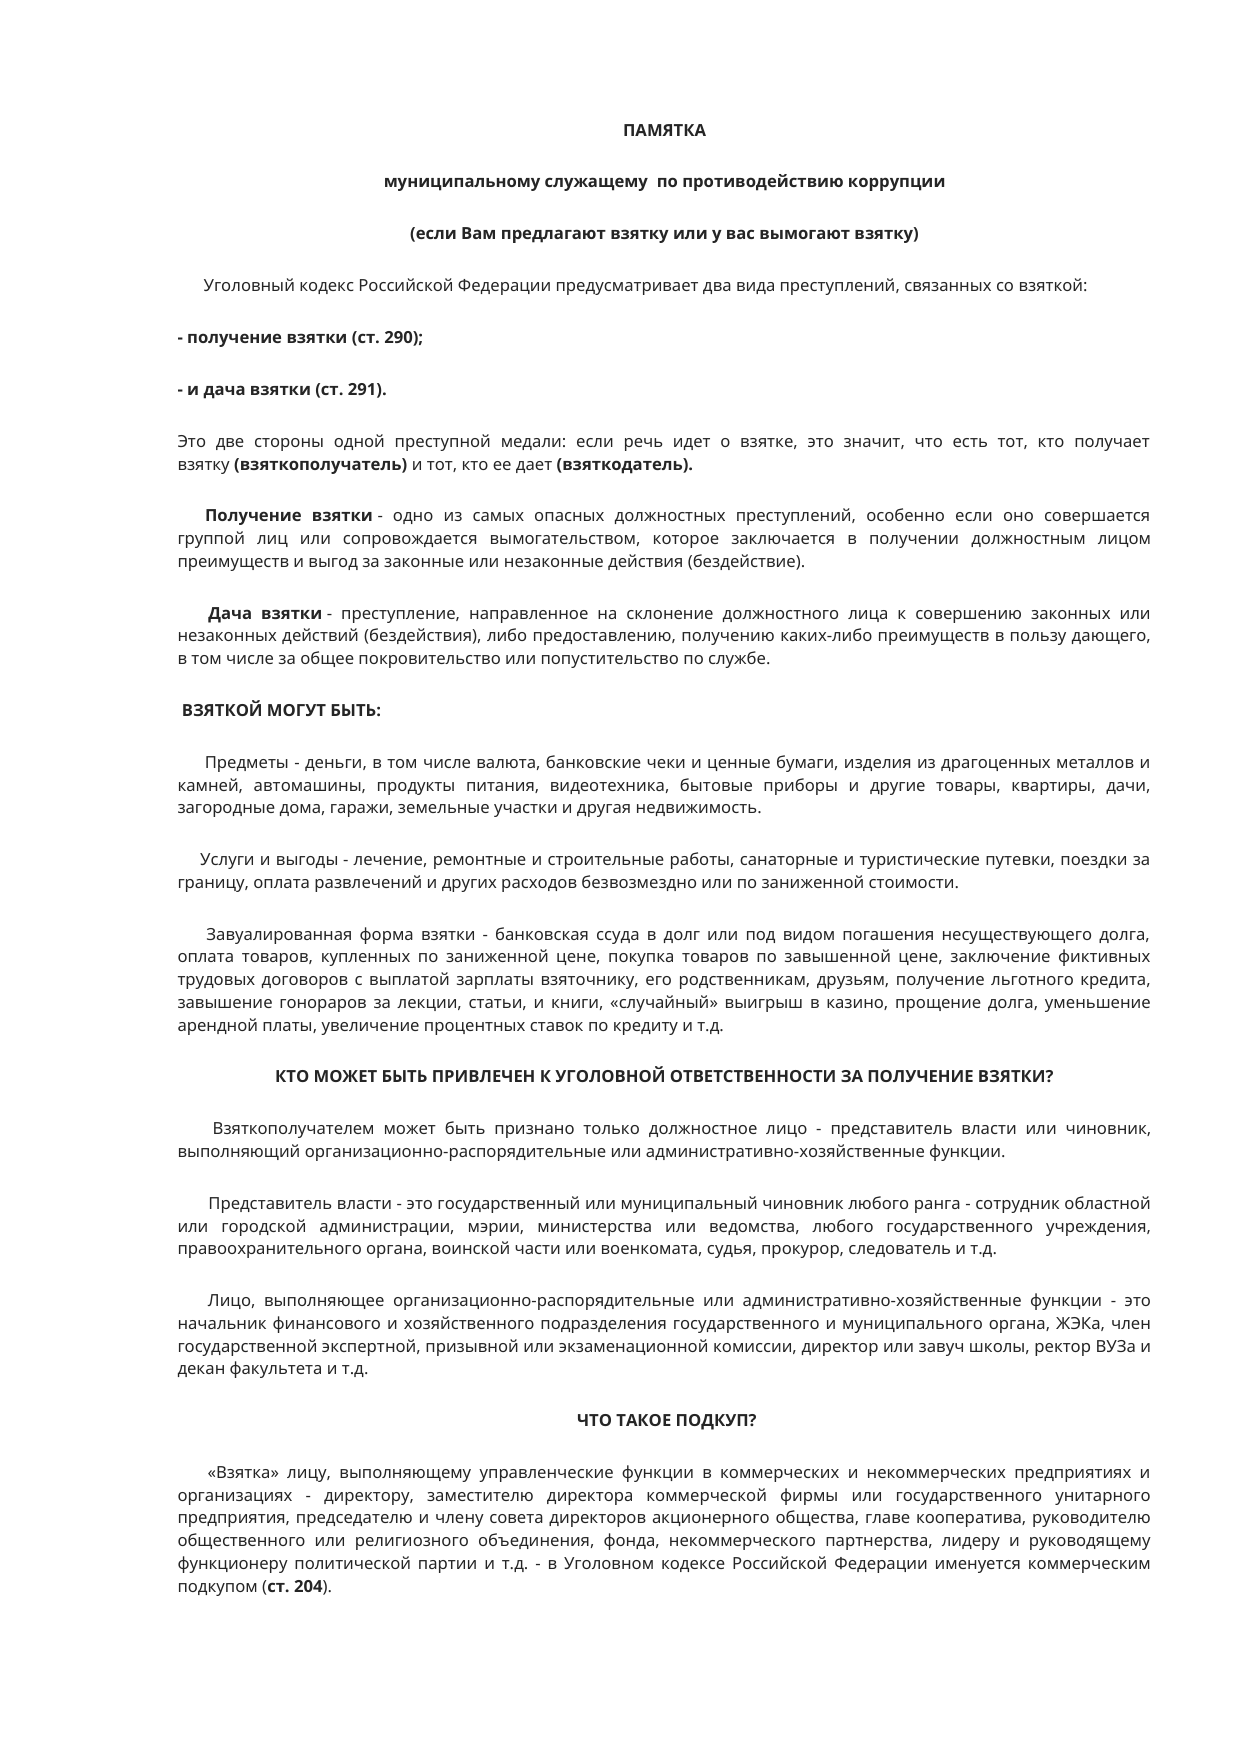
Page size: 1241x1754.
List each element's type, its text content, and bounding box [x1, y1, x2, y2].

text Лицо, выполняющее организационно-распорядительные или административно-хозяйственные функции - это начальник финансового и хозяйственного подразделения государственного и муниципального органа, ЖЭКа, член государственной экспертной, призывной или экзаменационной комиссии, директор или завуч школы, ректор ВУЗа и декан факультета и т.д. [177, 1289, 1152, 1379]
text КТО МОЖЕТ БЫТЬ ПРИВЛЕЧЕН К УГОЛОВНОЙ ОТВЕТСТВЕННОСТИ ЗА ПОЛУЧЕНИЕ ВЗЯТКИ? [177, 1065, 1152, 1088]
text Взяткополучателем может быть признано только должностное лицо - представитель власти или чиновник, выполняющий организационно-распорядительные или административно-хозяйственные функции. [177, 1117, 1152, 1162]
text Предметы - деньги, в том числе валюта, банковские чеки и ценные бумаги, изделия из драгоценных металлов и камней, автомашины, продукты питания, видеотехника, бытовые приборы и другие товары, квартиры, дачи, загородные дома, гаражи, земельные участки и другая недвижимость. [177, 750, 1152, 818]
text Завуалированная форма взятки - банковская ссуда в долг или под видом погашения несуществующего долга, оплата товаров, купленных по заниженной цене, покупка товаров по завышенной цене, заключение фиктивных трудовых договоров с выплатой зарплаты взяточнику, его родственникам, друзьям, получение льготного кредита, завышение гонораров за лекции, статьи, и книги, «случайный» выигрыш в казино, прощение долга, уменьшение арендной платы, увеличение процентных ставок по кредиту и т.д. [177, 922, 1152, 1036]
text ВЗЯТКОЙ МОГУТ БЫТЬ: [177, 698, 1152, 721]
text ЧТО ТАКОЕ ПОДКУП? [177, 1409, 1152, 1431]
text - и дача взятки (ст. 291). [177, 377, 1152, 400]
text Это две стороны одной преступной медали: если речь идет о взятке, это значит, что есть тот, кто получает взятку (взяткополучатель) и тот, кто ее дает (взяткодатель). [177, 429, 1152, 475]
text Уголовный кодекс Российской Федерации предусматривает два вида преступлений, связанных со взяткой: [177, 274, 1152, 296]
text муниципальному служащему по противодействию коррупции [177, 170, 1152, 193]
text Услуги и выгоды - лечение, ремонтные и строительные работы, санаторные и туристические путевки, поездки за границу, оплата развлечений и других расходов безвозмездно или по заниженной стоимости. [177, 848, 1152, 893]
text Дача взятки - преступление, направленное на склонение должностного лица к совершению законных или незаконных действий (бездействия), либо предоставлению, получению каких-либо преимуществ в пользу дающего, в том числе за общее покровительство или попустительство по службе. [177, 601, 1152, 669]
text Представитель власти - это государственный или муниципальный чиновник любого ранга - сотрудник областной или городской администрации, мэрии, министерства или ведомства, любого государственного учреждения, правоохранительного органа, воинской части или военкомата, судья, прокурор, следователь и т.д. [177, 1191, 1152, 1259]
text - получение взятки (ст. 290); [177, 326, 1152, 348]
text Получение взятки - одно из самых опасных должностных преступлений, особенно если оно совершается группой лиц или сопровождается вымогательством, которое заключается в получении должностным лицом преимуществ и выгод за законные или незаконные действия (бездействие). [177, 504, 1152, 572]
text ПАМЯТКА [177, 118, 1152, 141]
text (если Вам предлагают взятку или у вас вымогают взятку) [177, 222, 1152, 244]
text «Взятка» лицу, выполняющему управленческие функции в коммерческих и некоммерческих предприятиях и организациях - директору, заместителю директора коммерческой фирмы или государственного унитарного предприятия, председателю и члену совета директоров акционерного общества, главе кооператива, руководителю общественного или религиозного объединения, фонда, некоммерческого партнерства, лидеру и руководящему функционеру политической партии и т.д. - в Уголовном кодексе Российской Федерации именуется коммерческим подкупом (ст. 204). [177, 1461, 1152, 1597]
